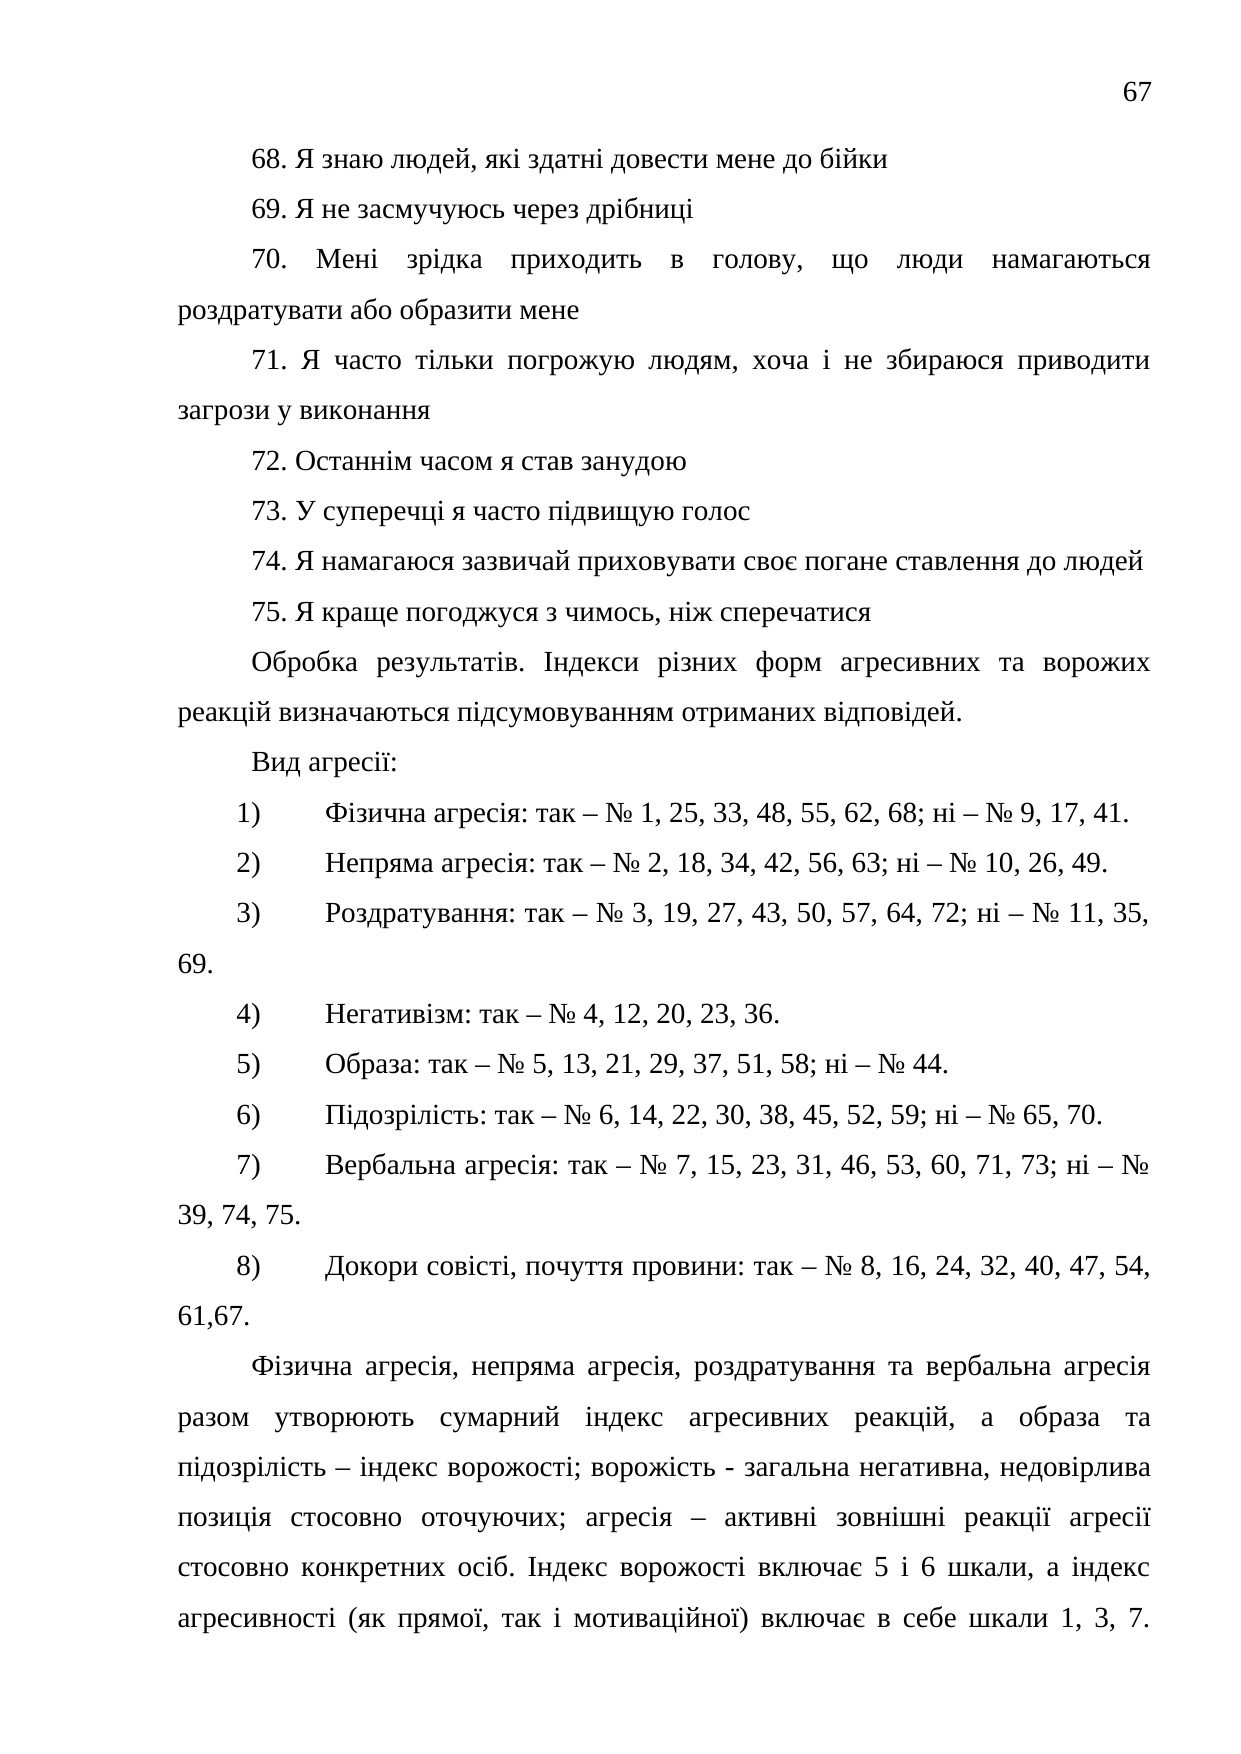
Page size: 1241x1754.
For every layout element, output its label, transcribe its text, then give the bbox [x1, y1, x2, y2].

text 69. Я не засмучуюсь через дрібниці [177, 191, 1152, 225]
list Вербальна агресія: так – № 7, 15, 23, 31, 46, 53, 60, 71, 73; ні – № 39, 74, 75. [177, 1147, 1152, 1231]
list Підозрілість: так – № 6, 14, 22, 30, 38, 45, 52, 59; ні – № 65, 70. [177, 1097, 1152, 1130]
text 72. Останнім часом я став занудою [177, 443, 1152, 476]
text 75. Я краще погоджуся з чимось, ніж сперечатися [177, 594, 1152, 627]
list Образа: так – № 5, 13, 21, 29, 37, 51, 58; ні – № 44. [177, 1046, 1152, 1080]
text 73. У суперечці я часто підвищую голос [177, 493, 1152, 527]
list Докори совісті, почуття провини: так – № 8, 16, 24, 32, 40, 47, 54, 61,67. [177, 1248, 1152, 1332]
list Роздратування: так – № 3, 19, 27, 43, 50, 57, 64, 72; ні – № 11, 35, 69. [177, 896, 1152, 979]
list Непряма агресія: так – № 2, 18, 34, 42, 56, 63; ні – № 10, 26, 49. [177, 845, 1152, 879]
list Негативізм: так – № 4, 12, 20, 23, 36. [177, 996, 1152, 1030]
list Фізична агресія: так – № 1, 25, 33, 48, 55, 62, 68; ні – № 9, 17, 41. [177, 795, 1152, 828]
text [177, 1348, 1152, 1633]
text 68. Я знаю людей, які здатні довести мене до бійки [177, 141, 1152, 174]
text Обробка результатів. Індекси різних форм агресивних та ворожих реакцій визначаються підсумовуванням отриманих відповідей. [177, 644, 1152, 728]
text 74. Я намагаюся зазвичай приховувати своє погане ставлення до людей [177, 543, 1152, 577]
text 70. Мені зрідка приходить в голову, що люди намагаються роздратувати або образити мене [177, 241, 1152, 325]
text Вид агресії: [177, 744, 1152, 778]
text 71. Я часто тільки погрожую людям, хоча і не збираюся приводити загрози у виконання [177, 342, 1152, 426]
